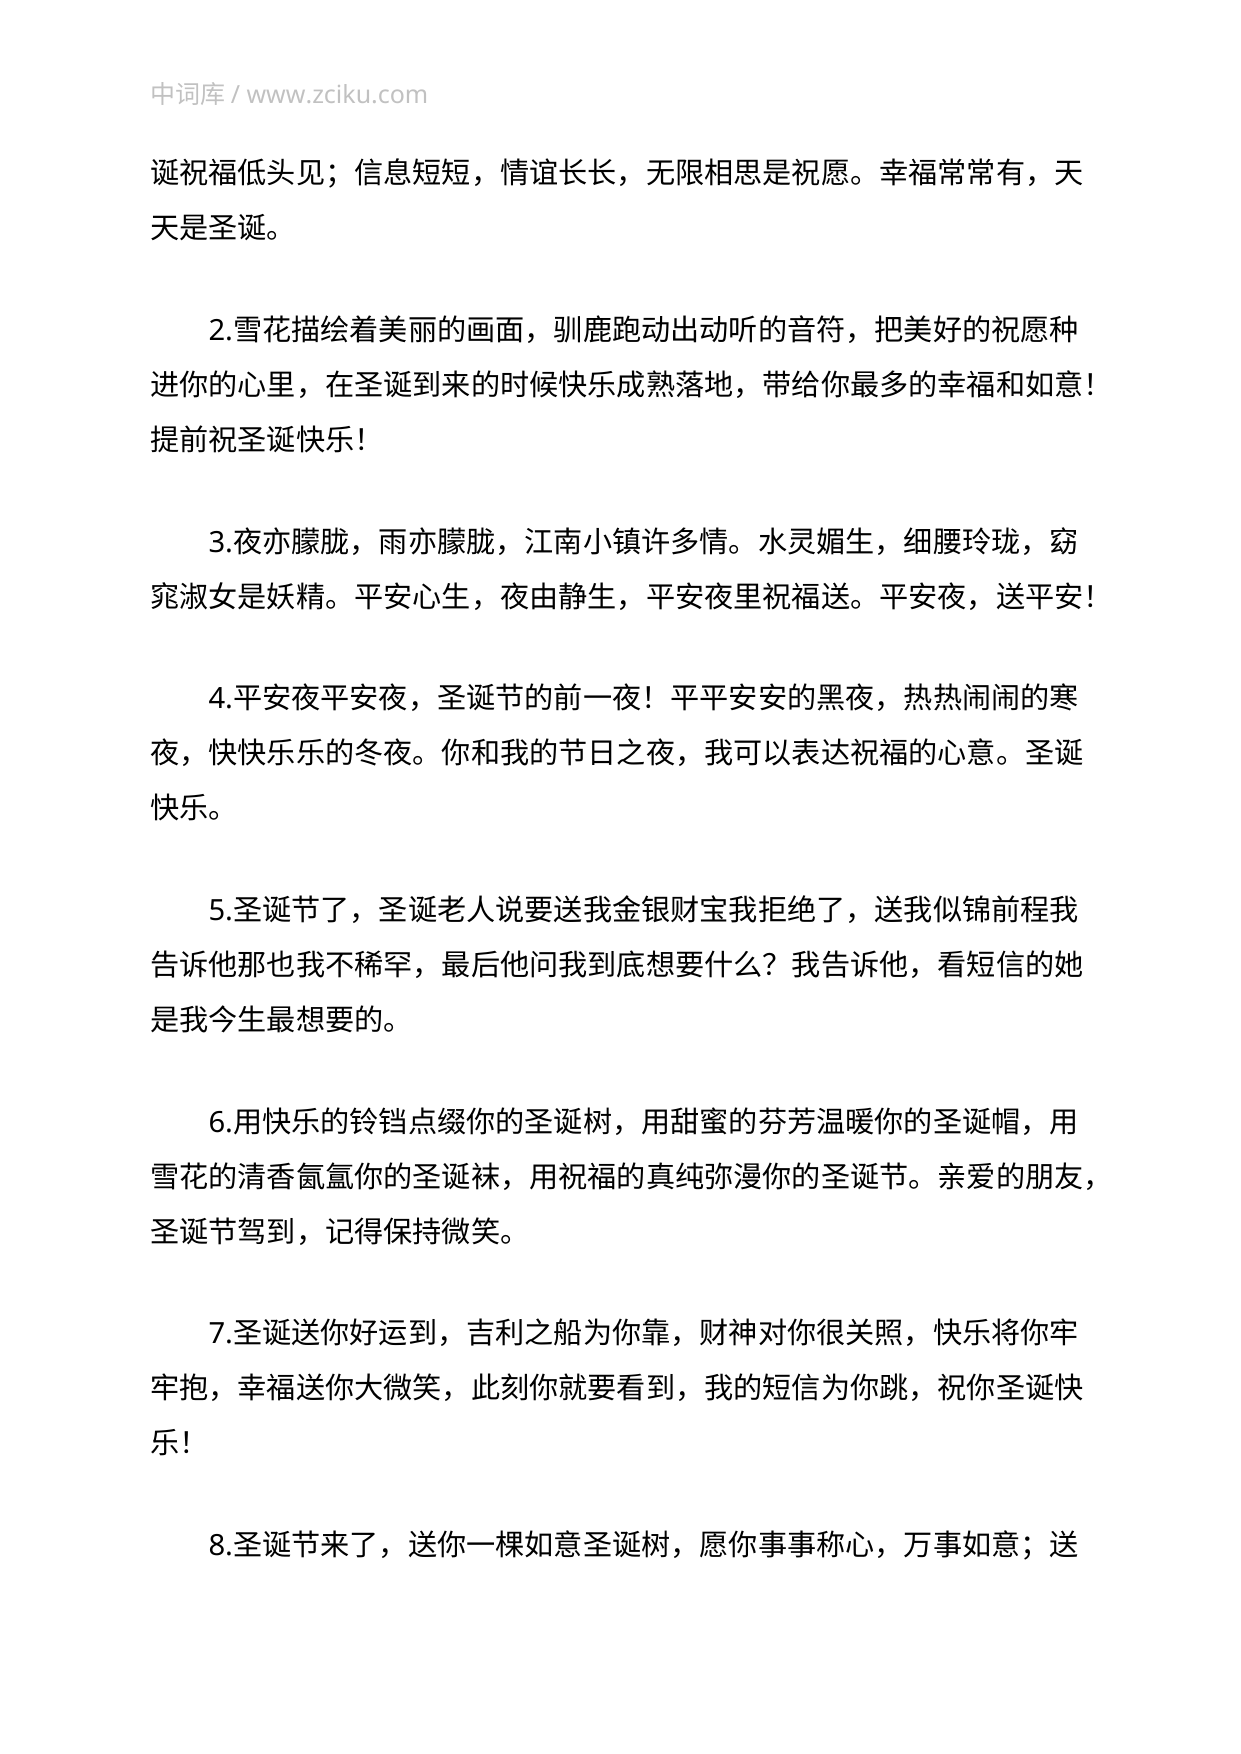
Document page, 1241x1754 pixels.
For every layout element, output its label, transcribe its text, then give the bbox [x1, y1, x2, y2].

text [150, 1522, 1090, 1564]
text 3.夜亦朦胧，雨亦朦胧，江南小镇许多情。水灵媚生，细腰玲珑，窈窕淑女是妖精。平安心生，夜由静生，平安夜里祝福送。平安夜，送平安！ [150, 518, 1090, 616]
text 5.圣诞节了，圣诞老人说要送我金银财宝我拒绝了，送我似锦前程我告诉他那也我不稀罕，最后他问我到底想要什么？我告诉他，看短信的她是我今生最想要的。 [150, 887, 1090, 1039]
text 2.雪花描绘着美丽的画面，驯鹿跑动出动听的音符，把美好的祝愿种进你的心里，在圣诞到来的时候快乐成熟落地，带给你最多的幸福和如意！提前祝圣诞快乐！ [150, 307, 1090, 459]
text 7.圣诞送你好运到，吉利之船为你靠，财神对你很关照，快乐将你牢牢抱，幸福送你大微笑，此刻你就要看到，我的短信为你跳，祝你圣诞快乐！ [150, 1310, 1090, 1462]
text 4.平安夜平安夜，圣诞节的前一夜！平平安安的黑夜，热热闹闹的寒夜，快快乐乐的冬夜。你和我的节日之夜，我可以表达祝福的心意。圣诞快乐。 [150, 675, 1090, 827]
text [150, 150, 1090, 247]
text 6.用快乐的铃铛点缀你的圣诞树，用甜蜜的芬芳温暖你的圣诞帽，用雪花的清香氤氲你的圣诞袜，用祝福的真纯弥漫你的圣诞节。亲爱的朋友，圣诞节驾到，记得保持微笑。 [150, 1098, 1090, 1251]
